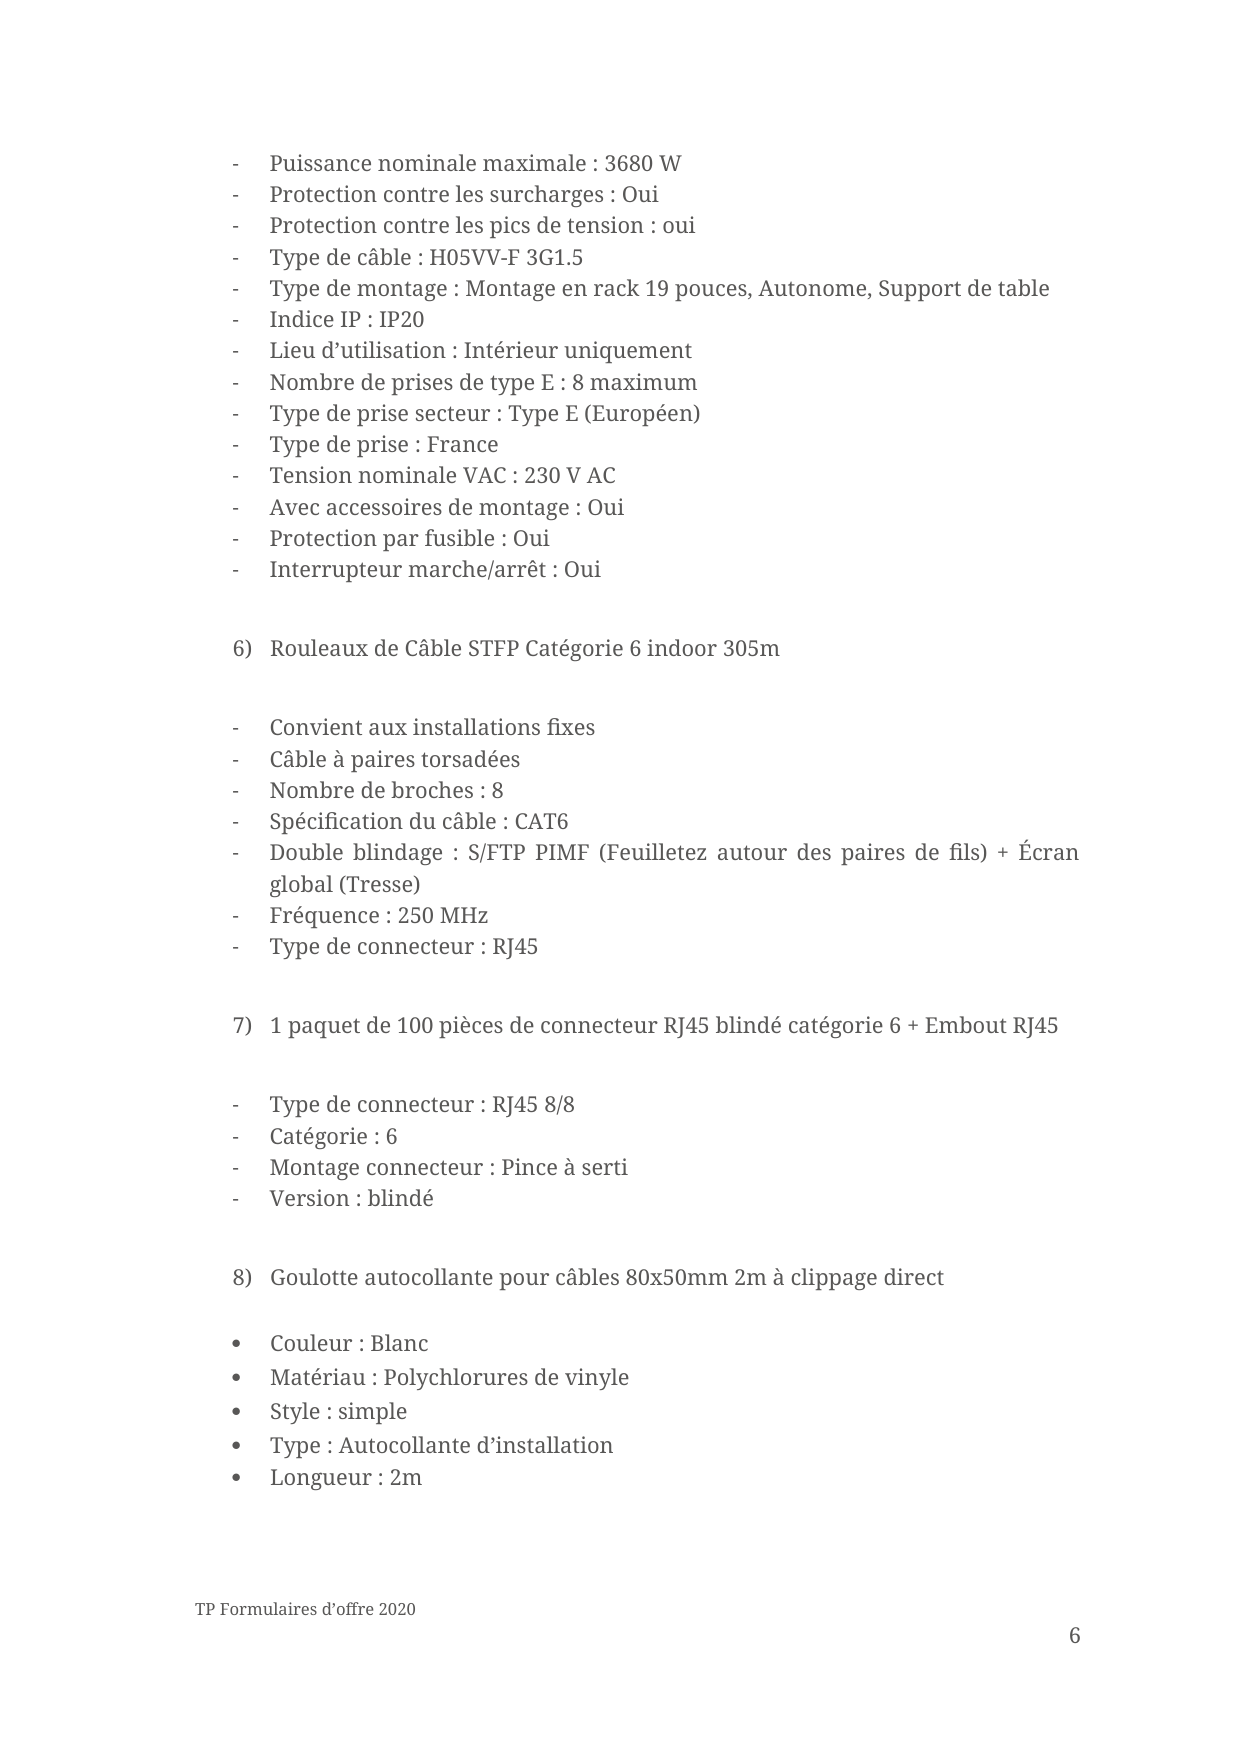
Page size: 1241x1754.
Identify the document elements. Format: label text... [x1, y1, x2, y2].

list Type de connecteur : RJ45 8/8 [232, 1089, 1081, 1119]
list Lieu d’utilisation : Intérieur uniquement [232, 335, 1081, 365]
list Type de connecteur : RJ45 [232, 931, 1081, 961]
list Goulotte autocollante pour câbles 80x50mm 2m à clippage direct [232, 1262, 1081, 1292]
list Protection par fusible : Oui [232, 523, 1081, 552]
list Convient aux installations fixes [232, 712, 1081, 742]
list Indice IP : IP20 [232, 304, 1081, 334]
list Type : Autocollante d’installation [232, 1430, 1081, 1460]
list Couleur : Blanc [232, 1328, 1081, 1357]
list Catégorie : 6 [232, 1121, 1081, 1150]
list Câble à paires torsadées [232, 743, 1081, 773]
list Tension nominale VAC : 230 V AC [232, 460, 1081, 490]
list Type de montage : Montage en rack 19 pouces, Autonome, Support de table [232, 273, 1081, 302]
list Type de prise : France [232, 429, 1081, 459]
list Fréquence : 250 MHz [232, 900, 1081, 929]
list Protection contre les surcharges : Oui [232, 179, 1081, 209]
list Spécification du câble : CAT6 [232, 806, 1081, 836]
list Version : blindé [232, 1183, 1081, 1213]
list Puissance nominale maximale : 3680 W [232, 148, 1081, 177]
list Interrupteur marche/arrêt : Oui [232, 554, 1081, 584]
list Montage connecteur : Pince à serti [232, 1152, 1081, 1182]
list Matériau : Polychlorures de vinyle [232, 1362, 1081, 1392]
list Type de prise secteur : Type E (Européen) [232, 398, 1081, 427]
list Double blindage : S/FTP PIMF (Feuilletez autour des paires de fils) + Écran global (Tresse) [232, 837, 1081, 898]
list Rouleaux de Câble STFP Catégorie 6 indoor 305m [232, 633, 1081, 663]
list Style : simple [232, 1396, 1081, 1426]
list Type de câble : H05VV-F 3G1.5 [232, 241, 1081, 271]
list Nombre de prises de type E : 8 maximum [232, 366, 1081, 396]
list Protection contre les pics de tension : oui [232, 210, 1081, 240]
list Longueur : 2m [232, 1461, 1081, 1491]
list 1 paquet de 100 pièces de connecteur RJ45 blindé catégorie 6 + Embout RJ45 [232, 1010, 1081, 1040]
list Nombre de broches : 8 [232, 775, 1081, 804]
list Avec accessoires de montage : Oui [232, 491, 1081, 521]
